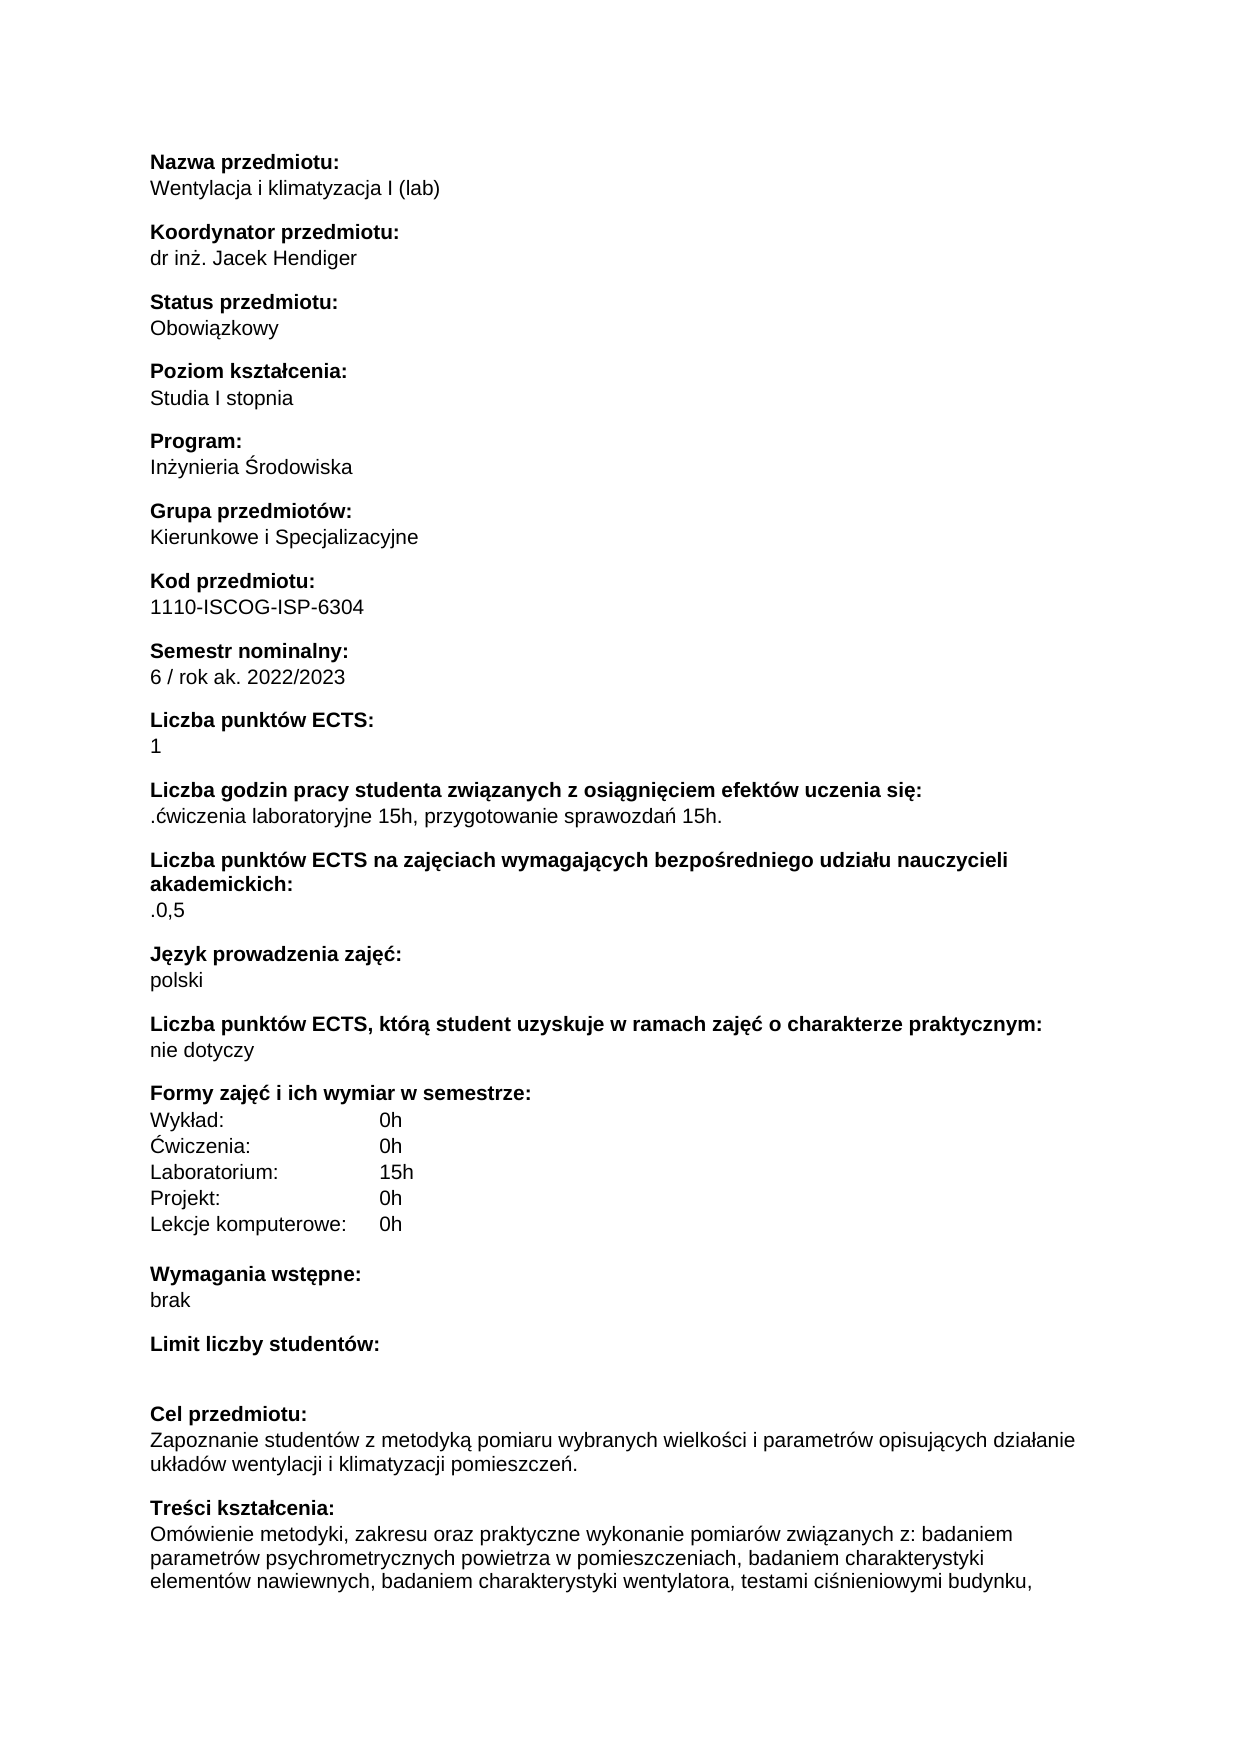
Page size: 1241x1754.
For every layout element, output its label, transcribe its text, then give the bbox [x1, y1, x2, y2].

text Liczba punktów ECTS: [150, 708, 1090, 732]
text Program: [150, 429, 1090, 453]
table_header 0h [369, 1108, 597, 1132]
table_cell 0h [369, 1210, 597, 1236]
text Zapoznanie studentów z metodyką pomiaru wybranych wielkości i parametrów opisujących działanie układów wentylacji i klimatyzacji pomieszczeń. [150, 1428, 1090, 1476]
table_cell Projekt: [140, 1186, 367, 1210]
text dr inż. Jacek Hendiger [150, 246, 1090, 270]
text .ćwiczenia laboratoryjne 15h, przygotowanie sprawozdań 15h. [150, 804, 1090, 828]
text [150, 1521, 1090, 1593]
text Język prowadzenia zajęć: [150, 942, 1090, 966]
text Koordynator przedmiotu: [150, 220, 1090, 244]
table_cell Laboratorium: [140, 1160, 367, 1184]
text Wymagania wstępne: [150, 1262, 1090, 1286]
table_header Wykład: [140, 1108, 367, 1132]
text Formy zajęć i ich wymiar w semestrze: [150, 1081, 1090, 1105]
text Treści kształcenia: [150, 1495, 1090, 1519]
table_cell Lekcje komputerowe: [140, 1212, 367, 1236]
text Limit liczby studentów: [150, 1332, 1090, 1356]
text 1 [150, 734, 1090, 758]
text Kod przedmiotu: [150, 569, 1090, 593]
text Grupa przedmiotów: [150, 499, 1090, 523]
text Status przedmiotu: [150, 289, 1090, 313]
text Kierunkowe i Specjalizacyjne [150, 525, 1090, 549]
text Semestr nominalny: [150, 638, 1090, 662]
text polski [150, 968, 1090, 992]
text Obowiązkowy [150, 316, 1090, 339]
text 1110-ISCOG-ISP-6304 [150, 595, 1090, 619]
text Inżynieria Środowiska [150, 455, 1090, 479]
text Wentylacja i klimatyzacja I (lab) [150, 176, 1090, 200]
table_cell 0h [369, 1184, 597, 1210]
text nie dotyczy [150, 1037, 1090, 1061]
text Studia I stopnia [150, 385, 1090, 409]
table_cell Ćwiczenia: [140, 1134, 367, 1158]
table_cell 0h [369, 1132, 597, 1158]
text Liczba punktów ECTS, którą student uzyskuje w ramach zajęć o charakterze praktycznym: [150, 1011, 1090, 1035]
text Poziom kształcenia: [150, 359, 1090, 383]
text 6 / rok ak. 2022/2023 [150, 664, 1090, 688]
text Cel przedmiotu: [150, 1402, 1090, 1426]
text Nazwa przedmiotu: [150, 150, 1090, 174]
text .0,5 [150, 898, 1090, 922]
text Liczba godzin pracy studenta związanych z osiągnięciem efektów uczenia się: [150, 778, 1090, 802]
text brak [150, 1288, 1090, 1312]
table_cell 15h [369, 1158, 597, 1184]
text Liczba punktów ECTS na zajęciach wymagających bezpośredniego udziału nauczycieli akademickich: [150, 848, 1090, 896]
